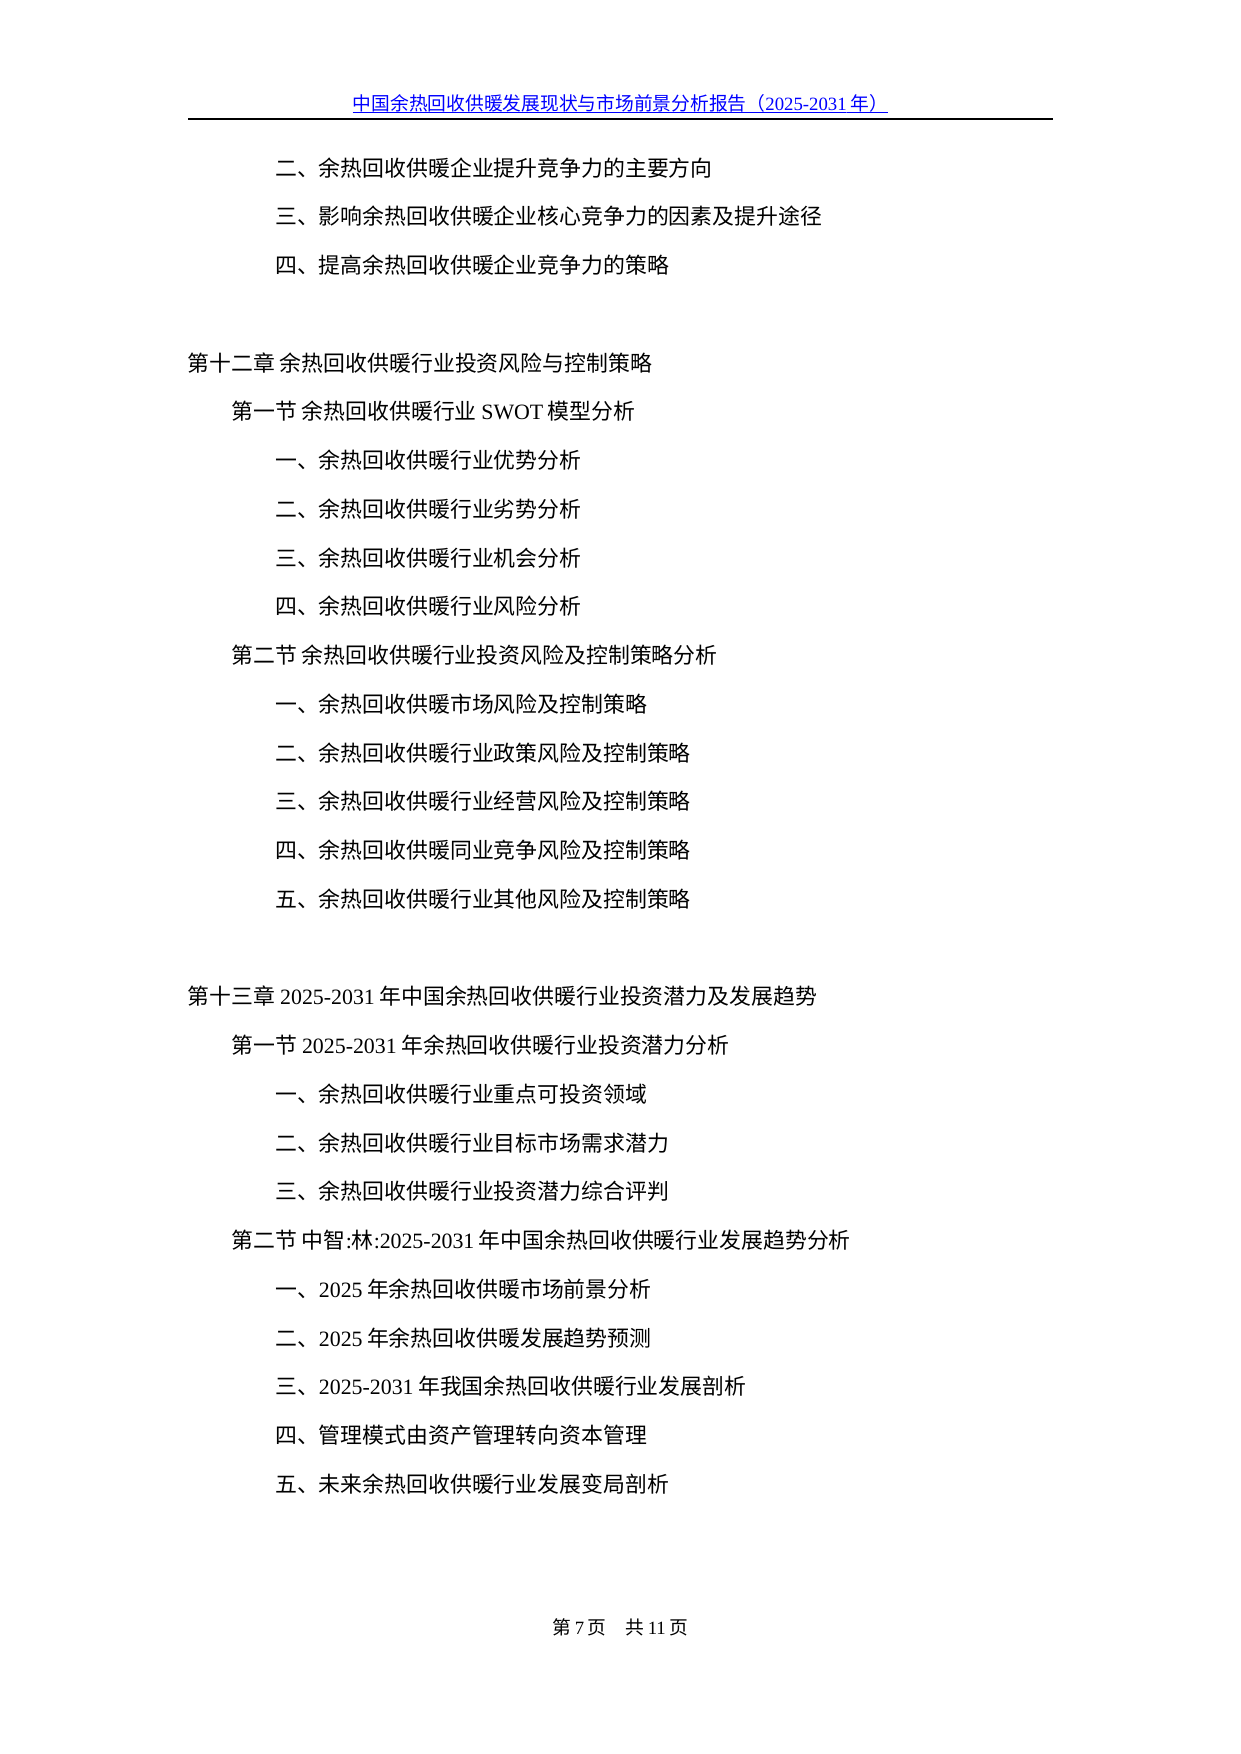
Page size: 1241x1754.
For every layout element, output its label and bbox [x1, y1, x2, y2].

text [187, 150, 1053, 1499]
